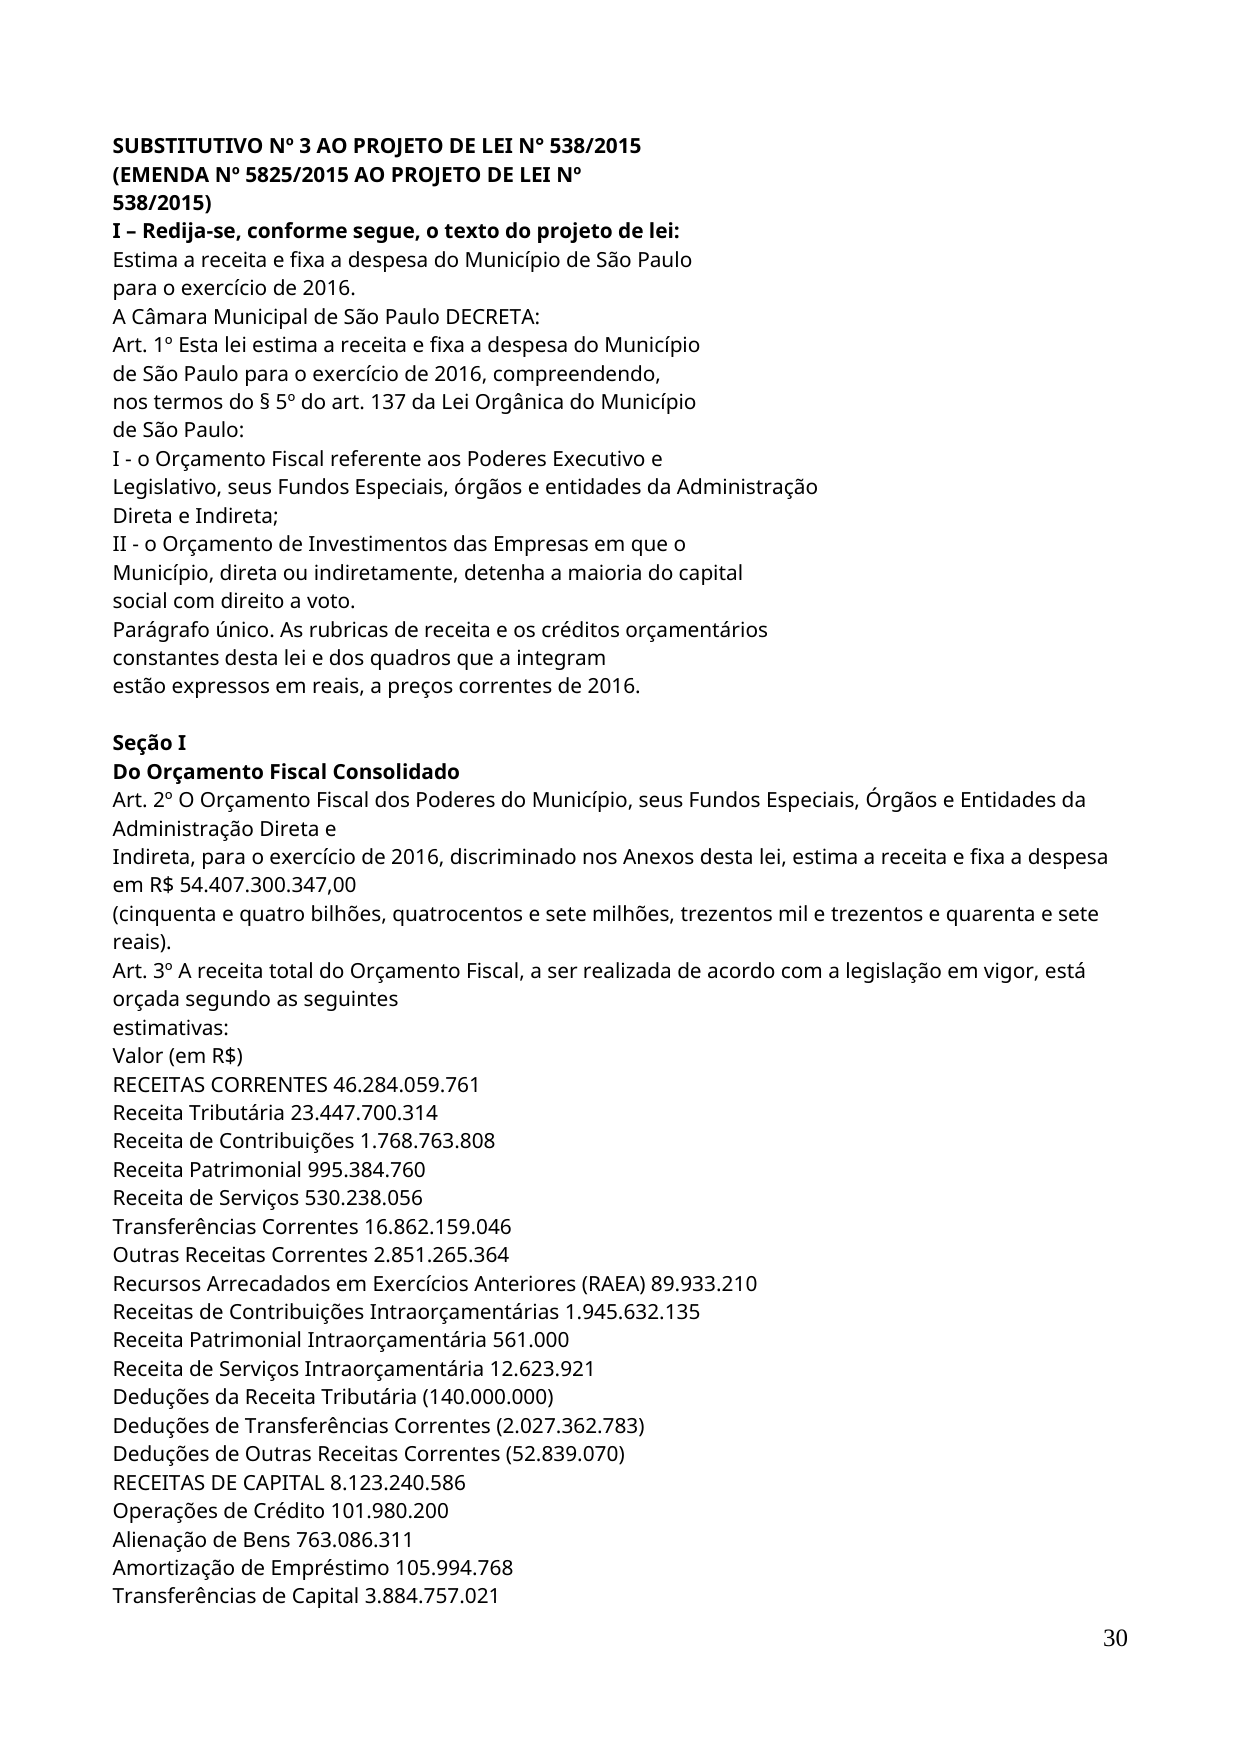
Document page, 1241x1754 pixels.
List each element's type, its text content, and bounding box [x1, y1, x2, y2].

text (EMENDA Nº 5825/2015 AO PROJETO DE LEI Nº [112, 160, 1128, 188]
text Município, direta ou indiretamente, detenha a maioria do capital [112, 558, 1128, 586]
text Deduções de Outras Receitas Correntes (52.839.070) [112, 1439, 1128, 1468]
text Receita de Contribuições 1.768.763.808 [112, 1127, 1128, 1155]
text RECEITAS CORRENTES 46.284.059.761 [112, 1070, 1128, 1098]
text I – Redija-se, conforme segue, o texto do projeto de lei: [112, 217, 1128, 245]
text Deduções de Transferências Correntes (2.027.362.783) [112, 1411, 1128, 1439]
text Receitas de Contribuições Intraorçamentárias 1.945.632.135 [112, 1297, 1128, 1326]
text A Câmara Municipal de São Paulo DECRETA: [112, 302, 1128, 330]
text Art. 1º Esta lei estima a receita e fixa a despesa do Município [112, 330, 1128, 359]
text Indireta, para o exercício de 2016, discriminado nos Anexos desta lei, estima a receita e fixa a despesa em R$ 54.407.300.347,00 [112, 842, 1128, 899]
text Valor (em R$) [112, 1041, 1128, 1070]
text de São Paulo: [112, 416, 1128, 444]
text SUBSTITUTIVO Nº 3 AO PROJETO DE LEI N° 538/2015 [112, 131, 1128, 160]
text para o exercício de 2016. [112, 273, 1128, 302]
text Outras Receitas Correntes 2.851.265.364 [112, 1240, 1128, 1269]
text Alienação de Bens 763.086.311 [112, 1525, 1128, 1553]
text Do Orçamento Fiscal Consolidado [112, 757, 1128, 785]
text constantes desta lei e dos quadros que a integram [112, 643, 1128, 672]
text Art. 2º O Orçamento Fiscal dos Poderes do Município, seus Fundos Especiais, Órgãos e Entidades da Administração Direta e [112, 785, 1128, 842]
text Receita Tributária 23.447.700.314 [112, 1098, 1128, 1127]
text Amortização de Empréstimo 105.994.768 [112, 1553, 1128, 1582]
text de São Paulo para o exercício de 2016, compreendendo, [112, 359, 1128, 387]
text 538/2015) [112, 188, 1128, 217]
text estão expressos em reais, a preços correntes de 2016. [112, 672, 1128, 700]
text Seção I [112, 728, 1128, 757]
text Receita de Serviços 530.238.056 [112, 1183, 1128, 1212]
text Operações de Crédito 101.980.200 [112, 1496, 1128, 1525]
text Receita de Serviços Intraorçamentária 12.623.921 [112, 1354, 1128, 1382]
text Deduções da Receita Tributária (140.000.000) [112, 1382, 1128, 1411]
text Estima a receita e fixa a despesa do Município de São Paulo [112, 245, 1128, 273]
text II - o Orçamento de Investimentos das Empresas em que o [112, 529, 1128, 558]
text Receita Patrimonial Intraorçamentária 561.000 [112, 1326, 1128, 1354]
text Parágrafo único. As rubricas de receita e os créditos orçamentários [112, 615, 1128, 643]
text Recursos Arrecadados em Exercícios Anteriores (RAEA) 89.933.210 [112, 1269, 1128, 1297]
text RECEITAS DE CAPITAL 8.123.240.586 [112, 1468, 1128, 1496]
text estimativas: [112, 1013, 1128, 1041]
text (cinquenta e quatro bilhões, quatrocentos e sete milhões, trezentos mil e trezentos e quarenta e sete reais). [112, 899, 1128, 956]
text Legislativo, seus Fundos Especiais, órgãos e entidades da Administração [112, 472, 1128, 501]
text Transferências Correntes 16.862.159.046 [112, 1212, 1128, 1240]
text Transferências de Capital 3.884.757.021 [112, 1582, 1128, 1610]
text Receita Patrimonial 995.384.760 [112, 1155, 1128, 1183]
text Art. 3º A receita total do Orçamento Fiscal, a ser realizada de acordo com a legislação em vigor, está orçada segundo as seguintes [112, 956, 1128, 1013]
text social com direito a voto. [112, 586, 1128, 615]
text Direta e Indireta; [112, 501, 1128, 529]
text I - o Orçamento Fiscal referente aos Poderes Executivo e [112, 444, 1128, 472]
text nos termos do § 5º do art. 137 da Lei Orgânica do Município [112, 387, 1128, 416]
